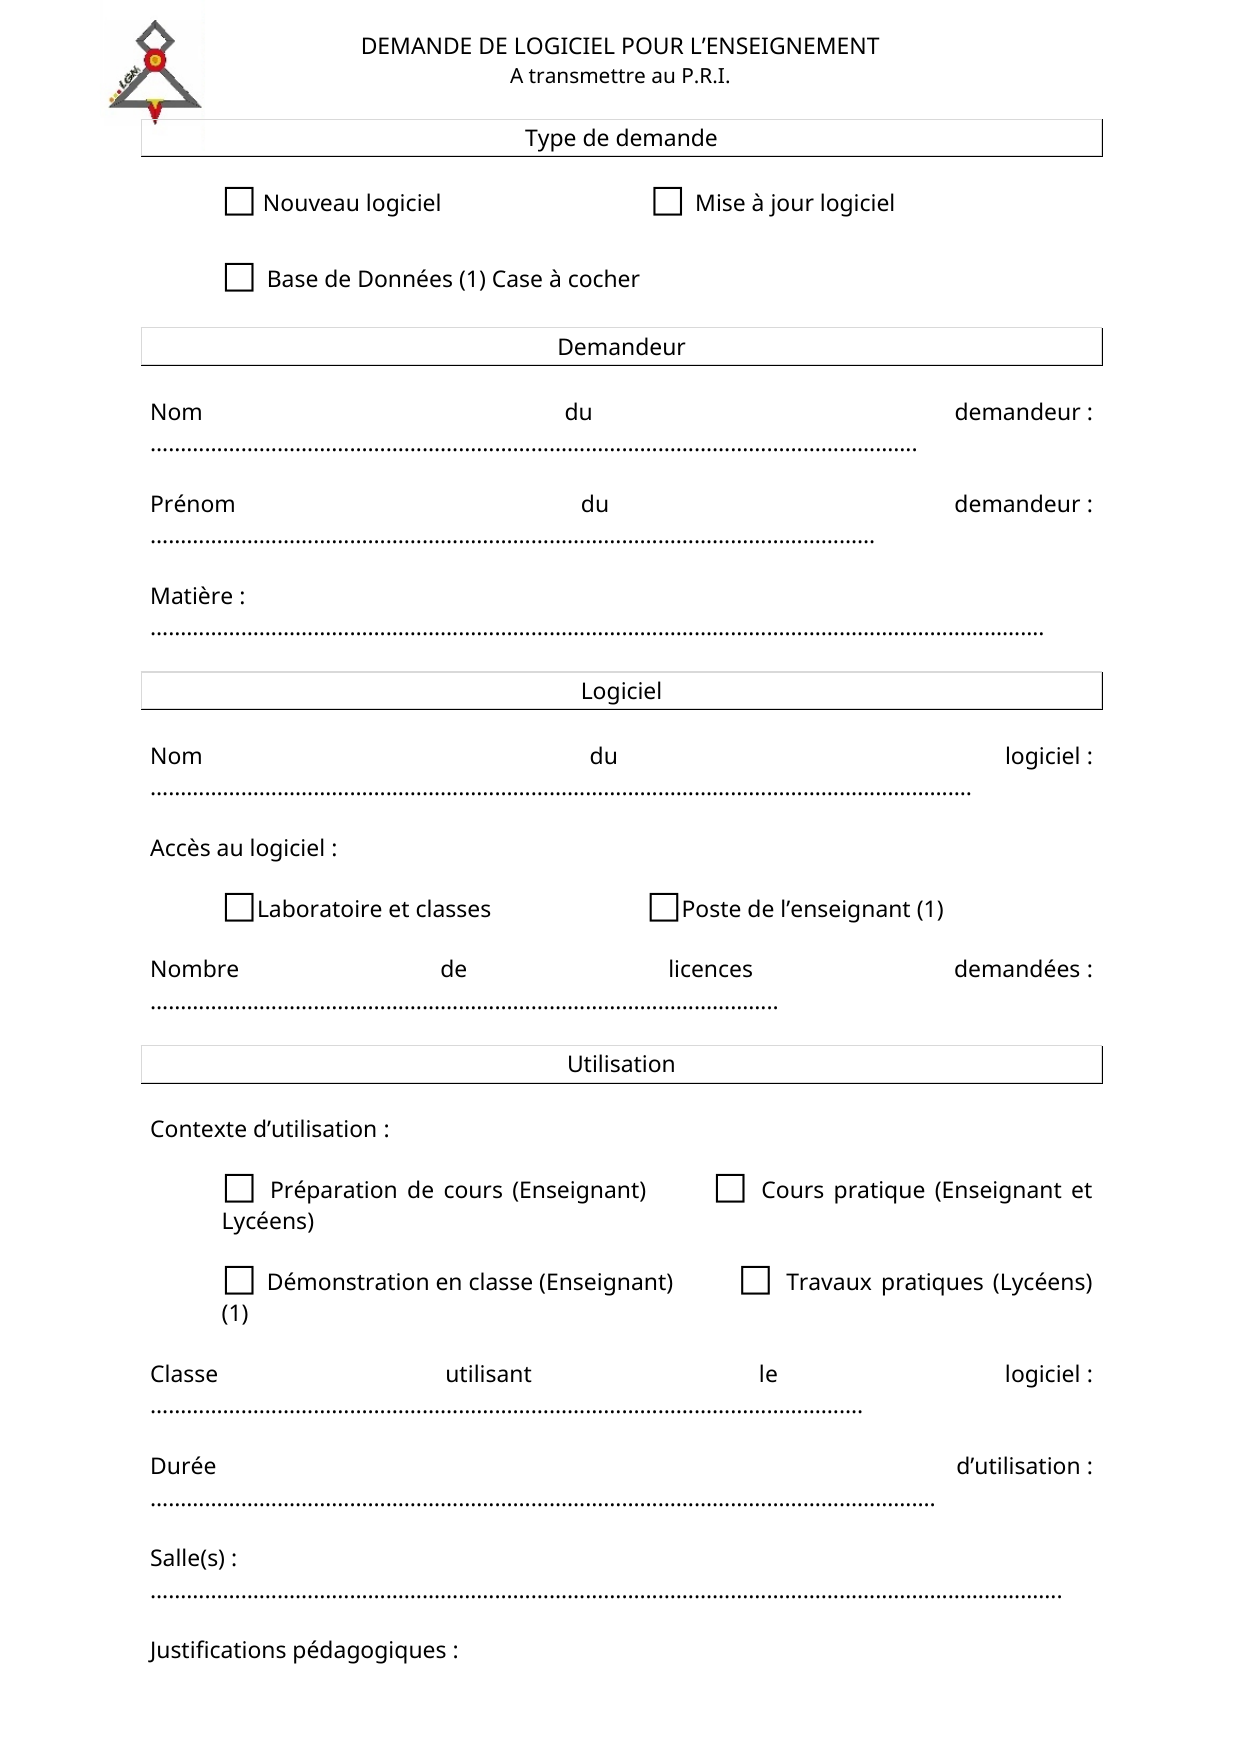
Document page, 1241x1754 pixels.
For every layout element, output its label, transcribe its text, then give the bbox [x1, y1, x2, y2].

text Demandeur [142, 328, 1101, 364]
text Accès au logiciel : [150, 831, 1093, 863]
text □ Base de Données (1) Case à cocher [221, 247, 1093, 298]
text Salle(s) :……………………………………………………………………………………………………………………………………. [150, 1542, 1093, 1604]
text Justifications pédagogiques : [150, 1634, 1093, 1665]
text Logiciel [142, 673, 1101, 708]
text Matière : …………………………………………………………………………………………………………………………………. [150, 579, 1093, 642]
text A transmettre au P.R.I. [148, 61, 1093, 89]
text Nombre de licences demandées :………………………………………………………………………………………….. [150, 953, 1093, 1016]
text Classe utilisant le logiciel :………………………………………………………………………………………………………. [150, 1357, 1093, 1420]
text DEMANDE DE LOGICIEL POUR L’ENSEIGNEMENT [148, 29, 1093, 61]
text Utilisation [142, 1046, 1101, 1082]
text □ Préparation de cours (Enseignant) □ Cours pratique (Enseignant et Lycéens) [221, 1173, 1093, 1236]
text □ Nouveau logiciel □ Mise à jour logiciel [221, 186, 1093, 218]
text Durée d’utilisation :…………………………………………………………………………………………………………………. [150, 1449, 1093, 1512]
text Nom du logiciel :………………………………………………………………………………………………………………………. [150, 739, 1093, 802]
text Nom du demandeur : ………………………………………………………………………………………………………………. [150, 395, 1093, 458]
text □Laboratoire et classes □Poste de l’enseignant (1) [221, 892, 1093, 923]
text Type de demande [142, 120, 1101, 155]
text □ Démonstration en classe (Enseignant) □ Travaux pratiques (Lycéens) (1) [221, 1265, 1093, 1328]
picture [99, 0, 206, 151]
text Contexte d’utilisation : [150, 1113, 1093, 1144]
text Prénom du demandeur : ………………………………………………………………………………………………………… [150, 487, 1093, 550]
